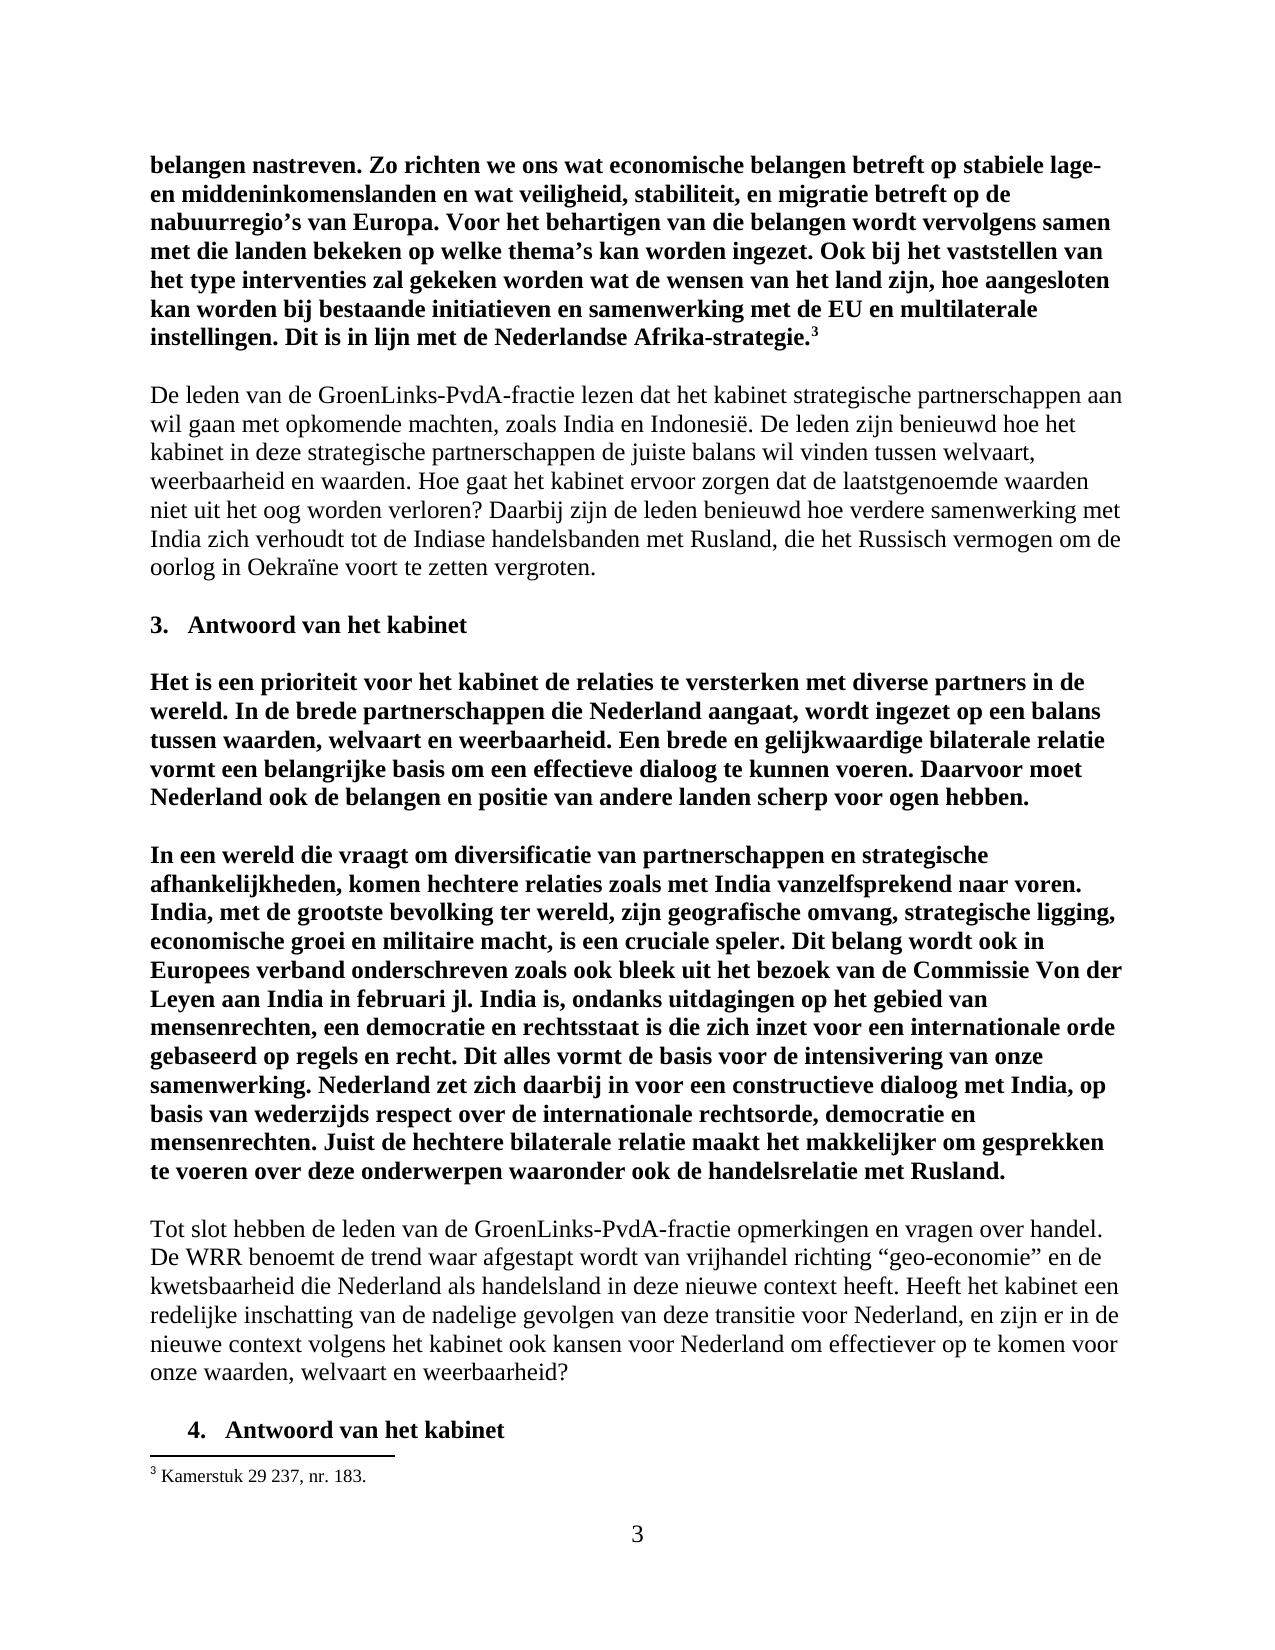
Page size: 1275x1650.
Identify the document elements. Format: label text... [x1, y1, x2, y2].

text Tot slot hebben de leden van de GroenLinks-PvdA-fractie opmerkingen en vragen over handel. De WRR benoemt de trend waar afgestapt wordt van vrijhandel richting “geo-economie” en de kwetsbaarheid die Nederland als handelsland in deze nieuwe context heeft. Heeft het kabinet een redelijke inschatting van de nadelige gevolgen van deze transitie voor Nederland, en zijn er in de nieuwe context volgens het kabinet ook kansen voor Nederland om effectiever op te komen voor onze waarden, welvaart en weerbaarheid? [150, 1214, 1125, 1386]
text Het is een prioriteit voor het kabinet de relaties te versterken met diverse partners in de wereld. In de brede partnerschappen die Nederland aangaat, wordt ingezet op een balans tussen waarden, welvaart en weerbaarheid. Een brede en gelijkwaardige bilaterale relatie vormt een belangrijke basis om een effectieve dialoog te kunnen voeren. Daarvoor moet Nederland ook de belangen en positie van andere landen scherp voor ogen hebben. [150, 667, 1125, 811]
list Antwoord van het kabinet [187, 1415, 1125, 1444]
list Antwoord van het kabinet [150, 610, 1125, 639]
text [150, 150, 1125, 351]
text In een wereld die vraagt om diversificatie van partnerschappen en strategische afhankelijkheden, komen hechtere relaties zoals met India vanzelfsprekend naar voren. India, met de grootste bevolking ter wereld, zijn geografische omvang, strategische ligging, economische groei en militaire macht, is een cruciale speler. Dit belang wordt ook in Europees verband onderschreven zoals ook bleek uit het bezoek van de Commissie Von der Leyen aan India in februari jl. India is, ondanks uitdagingen op het gebied van mensenrechten, een democratie en rechtsstaat is die zich inzet voor een internationale orde gebaseerd op regels en recht. Dit alles vormt de basis voor de intensivering van onze samenwerking. Nederland zet zich daarbij in voor een constructieve dialoog met India, op basis van wederzijds respect over de internationale rechtsorde, democratie en mensenrechten. Juist de hechtere bilaterale relatie maakt het makkelijker om gesprekken te voeren over deze onderwerpen waaronder ook de handelsrelatie met Rusland. [150, 840, 1125, 1185]
text De leden van de GroenLinks-PvdA-fractie lezen dat het kabinet strategische partnerschappen aan wil gaan met opkomende machten, zoals India en Indonesië. De leden zijn benieuwd hoe het kabinet in deze strategische partnerschappen de juiste balans wil vinden tussen welvaart, weerbaarheid en waarden. Hoe gaat het kabinet ervoor zorgen dat de laatstgenoemde waarden niet uit het oog worden verloren? Daarbij zijn de leden benieuwd hoe verdere samenwerking met India zich verhoudt tot de Indiase handelsbanden met Rusland, die het Russisch vermogen om de oorlog in Oekraïne voort te zetten vergroten. [150, 380, 1125, 581]
